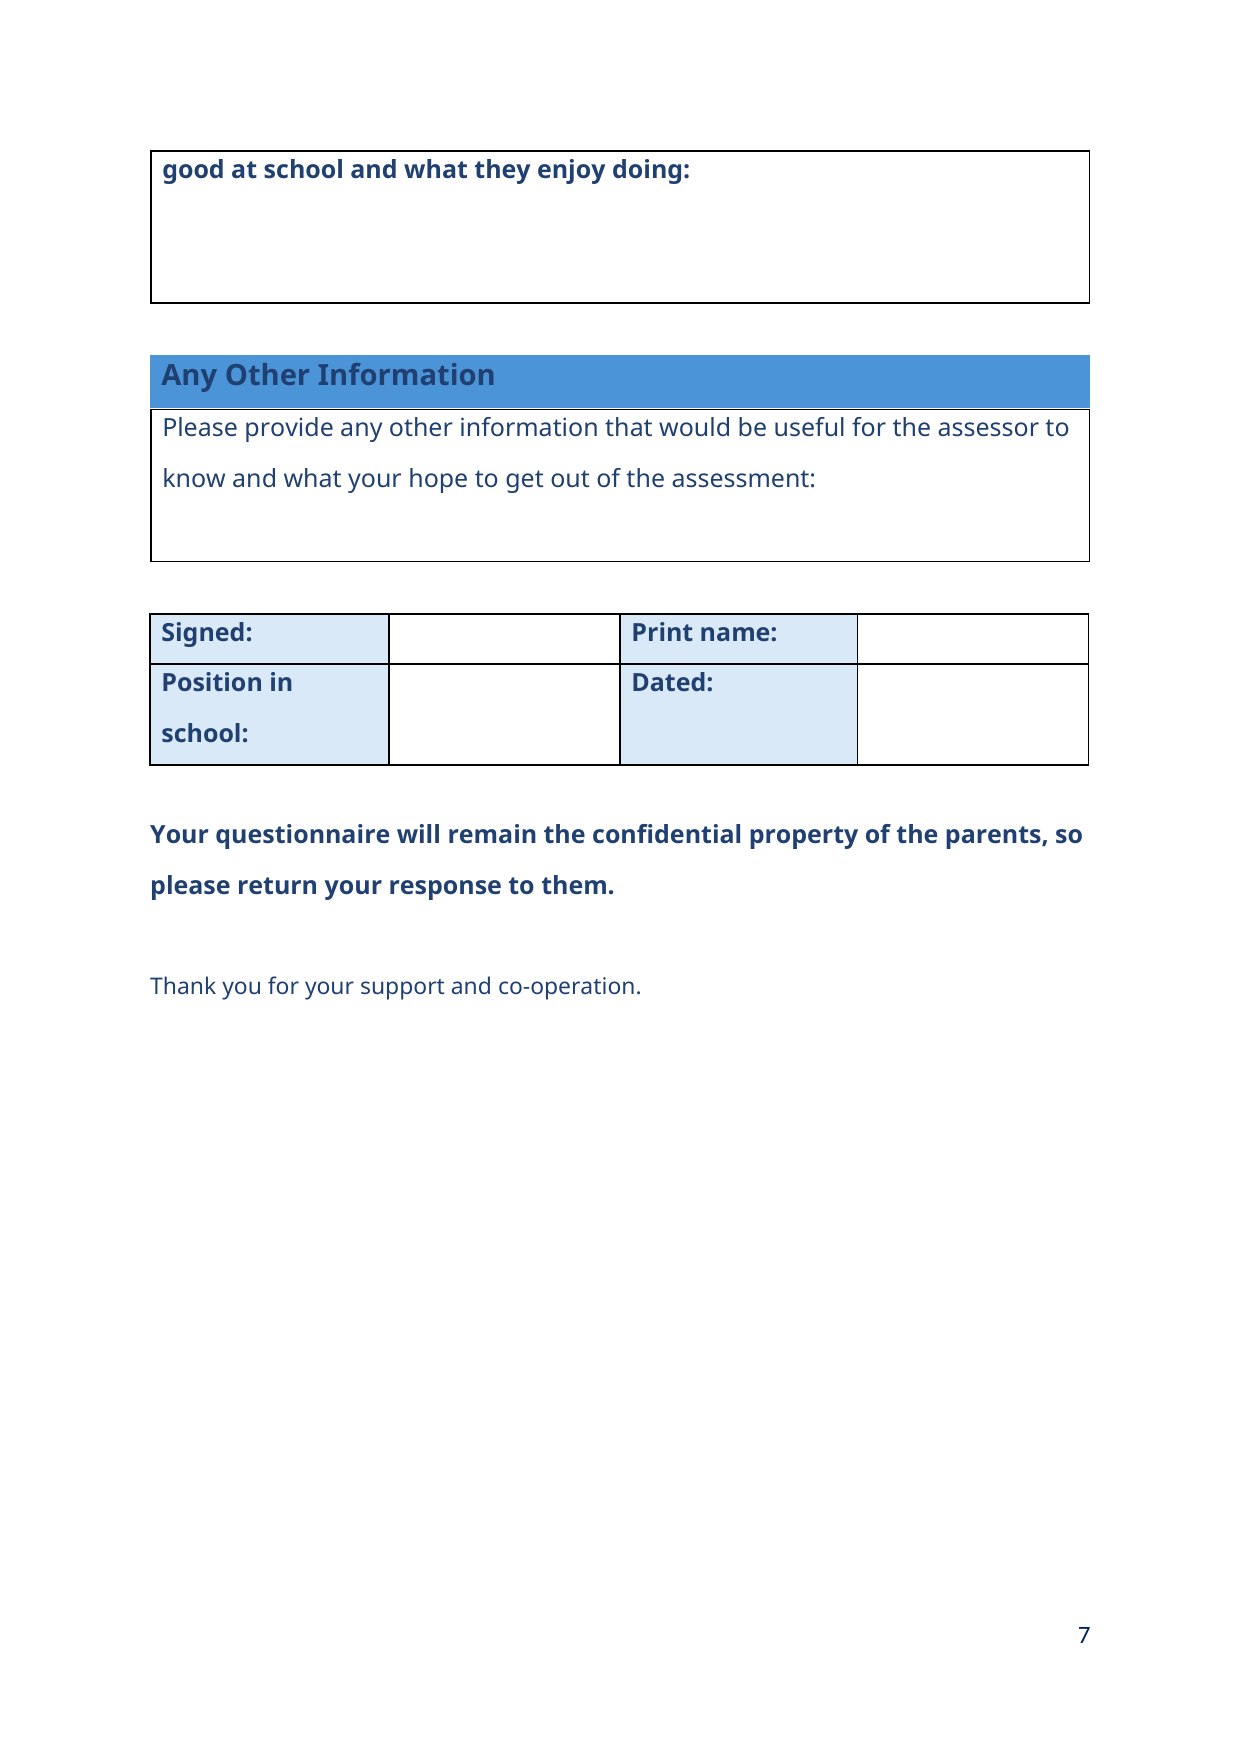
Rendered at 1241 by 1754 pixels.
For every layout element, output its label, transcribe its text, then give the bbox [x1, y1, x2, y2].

table_header [858, 615, 1088, 663]
table_cell Dated: [621, 665, 857, 764]
table_header Please provide any other information that would be useful for the assessor to know and what your hope to get out of the assessment: [152, 410, 1089, 561]
table_header [390, 615, 619, 663]
table_header Print name: [621, 615, 857, 663]
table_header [152, 152, 1089, 302]
table_cell Position in school: [151, 665, 388, 764]
table_header Signed: [151, 615, 388, 663]
table_cell [390, 665, 619, 764]
table_header Any Other Information [150, 355, 1090, 408]
table_cell [858, 665, 1088, 764]
text Your questionnaire will remain the confidential property of the parents, so please return your response to them. [150, 817, 1090, 902]
text Thank you for your support and co-operation. [150, 970, 1090, 1001]
